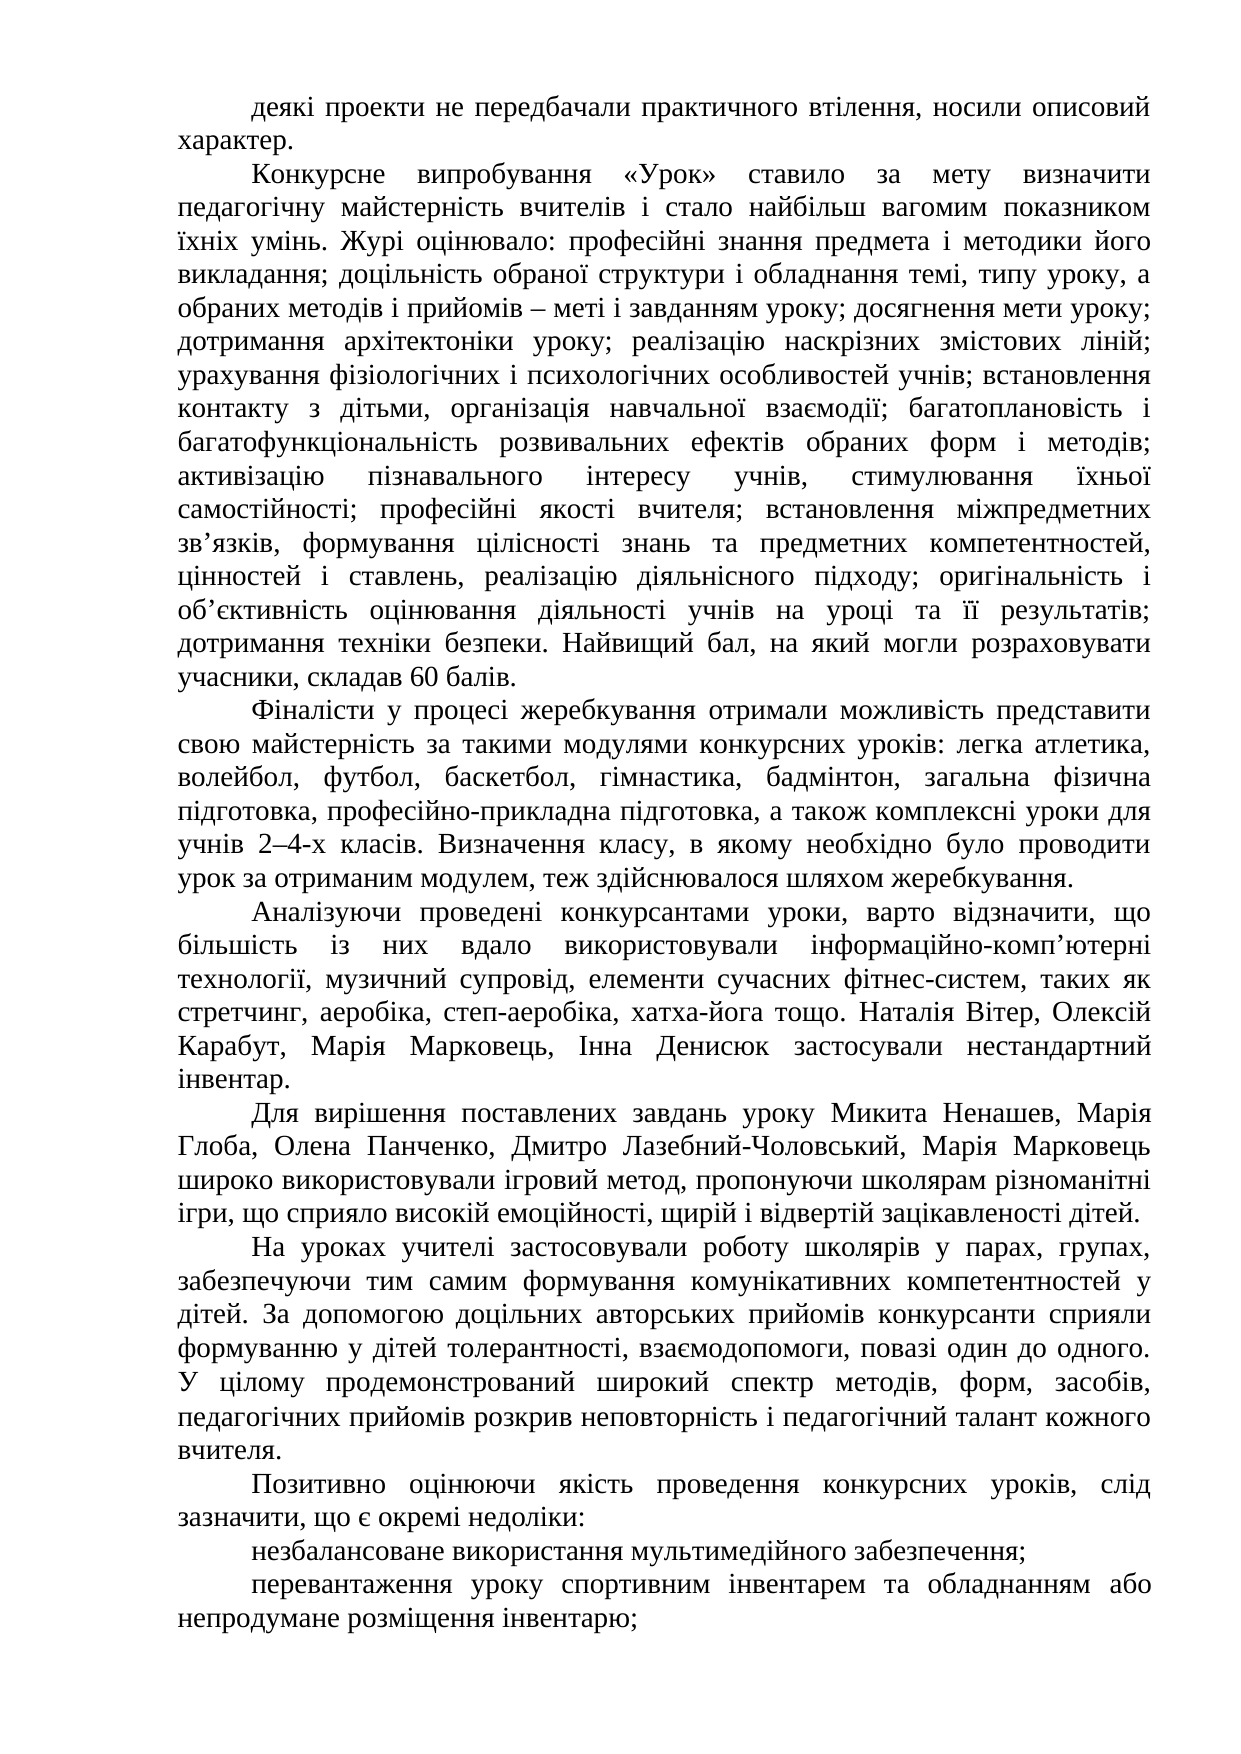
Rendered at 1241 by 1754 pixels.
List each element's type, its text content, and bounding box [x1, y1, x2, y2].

text Позитивно оцінюючи якість проведення конкурсних уроків, слід зазначити, що є окремі недоліки: [177, 1466, 1152, 1533]
text На уроках учителі застосовували роботу школярів у парах, групах, забезпечуючи тим самим формування комунікативних компетентностей у дітей. За допомогою доцільних авторських прийомів конкурсанти сприяли формуванню у дітей толерантності, взаємодопомоги, повазі один до одного. У цілому продемонстрований широкий спектр методів, форм, засобів, педагогічних прийомів розкрив неповторність і педагогічний талант кожного вчителя. [177, 1229, 1152, 1466]
text Конкурсне випробування «Урок» ставило за мету визначити педагогічну майстерність вчителів і стало найбільш вагомим показником їхніх умінь. Журі оцінювало: професійні знання предмета і методики його викладання; доцільність обраної структури і обладнання темі, типу уроку, а обраних методів і прийомів – меті і завданням уроку; досягнення мети уроку; дотримання архітектоніки уроку; реалізацію наскрізних змістових ліній; урахування фізіологічних і психологічних особливостей учнів; встановлення контакту з дітьми, організація навчальної взаємодії; багатоплановість і багатофункціональність розвивальних ефектів обраних форм і методів; активізацію пізнавального інтересу учнів, стимулювання їхньої самостійності; професійні якості вчителя; встановлення міжпредметних зв’язків, формування цілісності знань та предметних компетентностей, цінностей і ставлень, реалізацію діяльнісного підходу; оригінальність і об’єктивність оцінювання діяльності учнів на уроці та її результатів; дотримання техніки безпеки. Найвищий бал, на який могли розраховувати учасники, складав 60 балів. [177, 156, 1152, 692]
text Фіналісти у процесі жеребкування отримали можливість представити свою майстерність за такими модулями конкурсних уроків: легка атлетика, волейбол, футбол, баскетбол, гімнастика, бадмінтон, загальна фізична підготовка, професійно-прикладна підготовка, а також комплексні уроки для учнів 2–4-х класів. Визначення класу, в якому необхідно було проводити урок за отриманим модулем, теж здійснювалося шляхом жеребкування. [177, 692, 1152, 894]
text Для вирішення поставлених завдань уроку Микита Ненашев, Марія Глоба, Олена Панченко, Дмитро Лазебний-Чоловський, Марія Марковець широко використовували ігровий метод, пропонуючи школярам різноманітні ігри, що сприяло високій емоційності, щирій і відвертій зацікавленості дітей. [177, 1162, 1152, 1229]
text Для вирішення поставлених завдань уроку Микита Ненашев, Марія Глоба, Олена Панченко, Дмитро Лазебний-Чоловський, Марія Марковець широко використовували ігровий метод, пропонуючи школярам різноманітні ігри, що сприяло високій емоційності, щирій і відвертій зацікавленості дітей. [177, 1095, 1152, 1129]
text деякі проекти не передбачали практичного втілення, носили описовий характер. [177, 89, 1152, 156]
text Аналізуючи проведені конкурсантами уроки, варто відзначити, що більшість із них вдало використовували інформаційно-комп’ютерні технології, музичний супровід, елементи сучасних фітнес-систем, таких як стретчинг, аеробіка, степ-аеробіка, хатха-йога тощо. Наталія Вітер, Олексій Карабут, Марія Марковець, Інна Денисюк застосували нестандартний інвентар. [177, 894, 1152, 1095]
text перевантаження уроку спортивним інвентарем та обладнанням або непродумане розміщення інвентарю; [177, 1567, 1152, 1634]
text незбалансоване використання мультимедійного забезпечення; [177, 1533, 1152, 1567]
